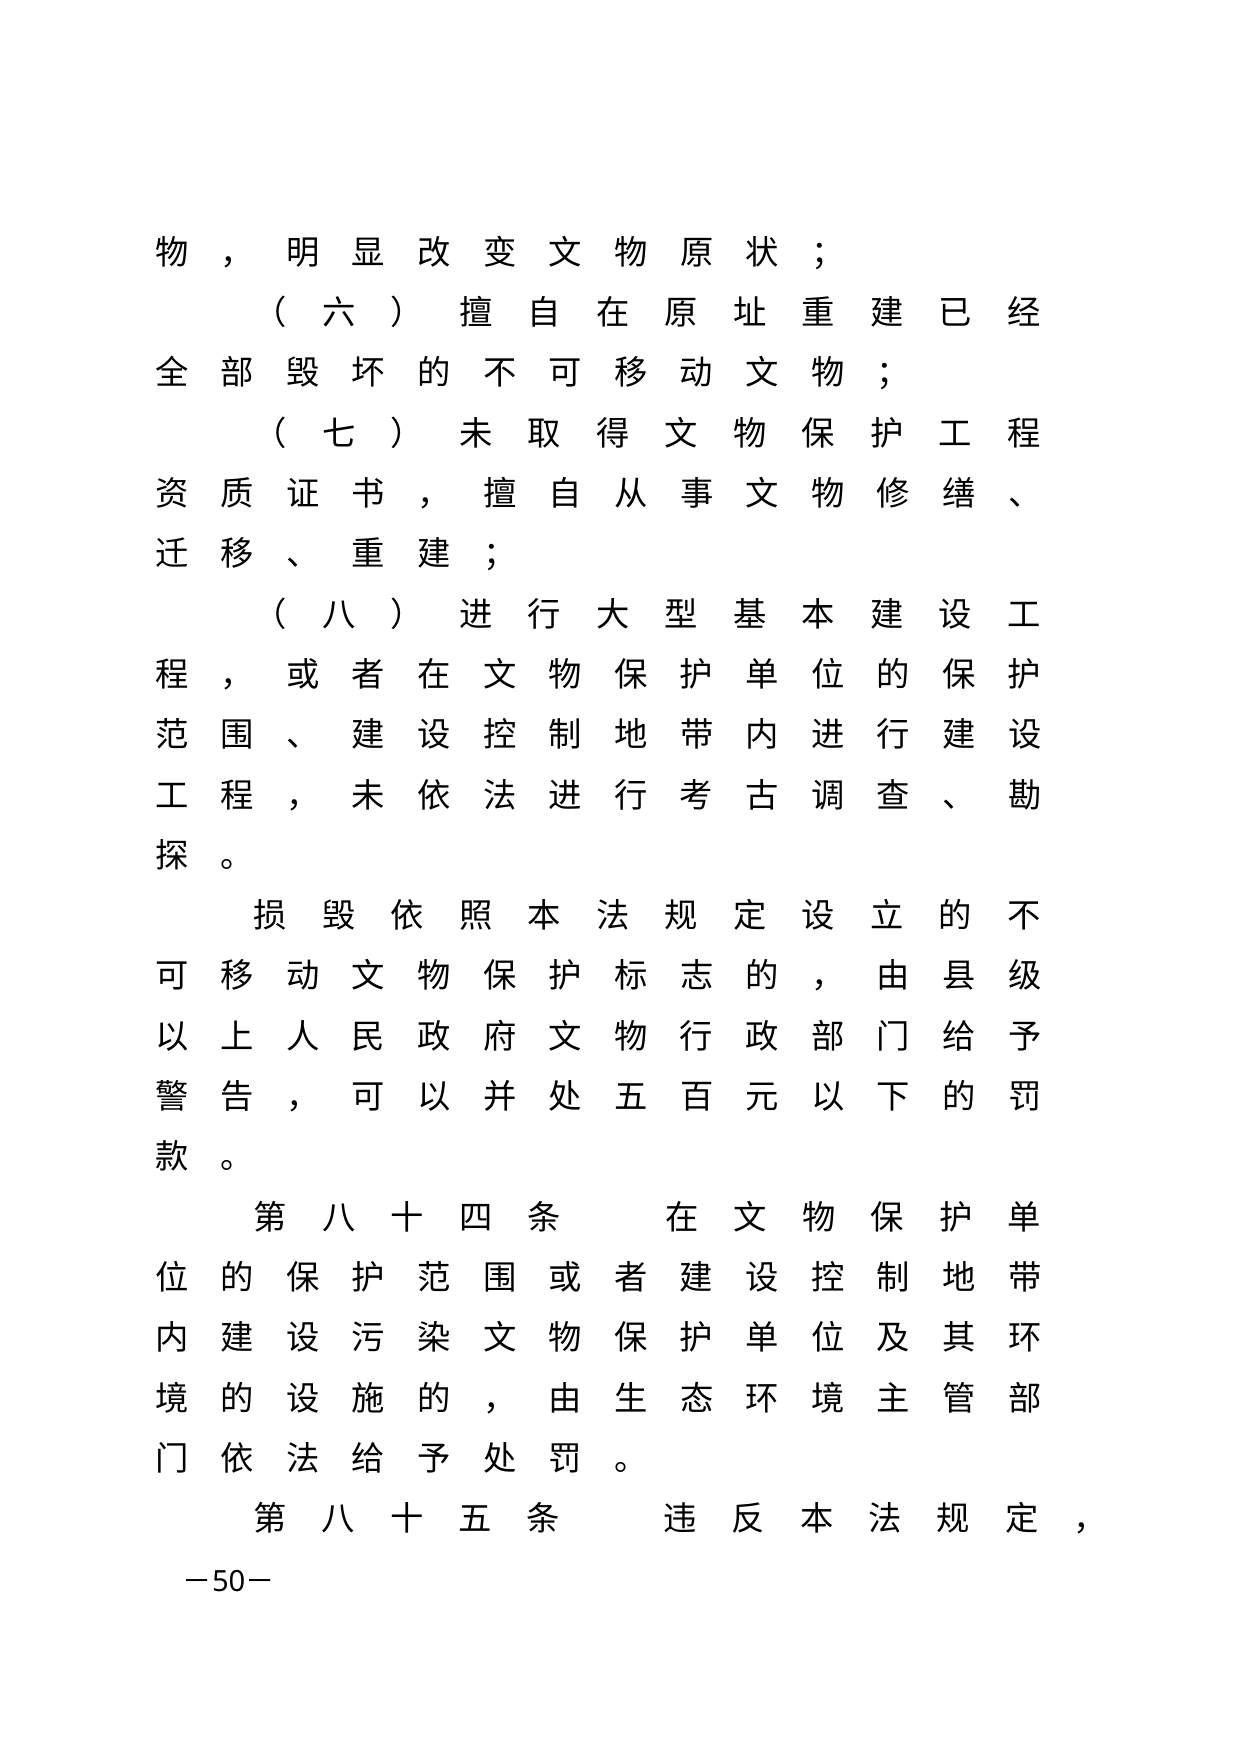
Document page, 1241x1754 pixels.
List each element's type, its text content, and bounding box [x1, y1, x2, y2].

text （七）未取得文物保护工程资质证书，擅自从事文物修缮、迁移、重建； [155, 400, 1073, 581]
text （六）擅自在原址重建已经全部毁坏的不可移动文物； [155, 280, 1073, 400]
text 第八十五条 违反本法规定，有下列行为之一的，由县级以上人民政府文物行政部门责令改正，给予警告或者通报批评，没收违法所得；违法所得五千元以上的，并处违法所得二倍以上十倍以下的罚款；没有违法所得或者违法所得不足五千元的，并处一万元以上五万元以下的罚款： [155, 1486, 1073, 1546]
text 损毁依照本法规定设立的不可移动文物保护标志的，由县级以上人民政府文物行政部门给予警告，可以并处五百元以下的罚款。 [155, 883, 1073, 1184]
text （五）擅自修缮不可移动文物，明显改变文物原状； [155, 219, 1073, 280]
text 第八十四条 在文物保护单位的保护范围或者建设控制地带内建设污染文物保护单位及其环境的设施的，由生态环境主管部门依法给予处罚。 [155, 1184, 1073, 1486]
text （八）进行大型基本建设工程，或者在文物保护单位的保护范围、建设控制地带内进行建设工程，未依法进行考古调查、勘探。 [155, 581, 1073, 883]
